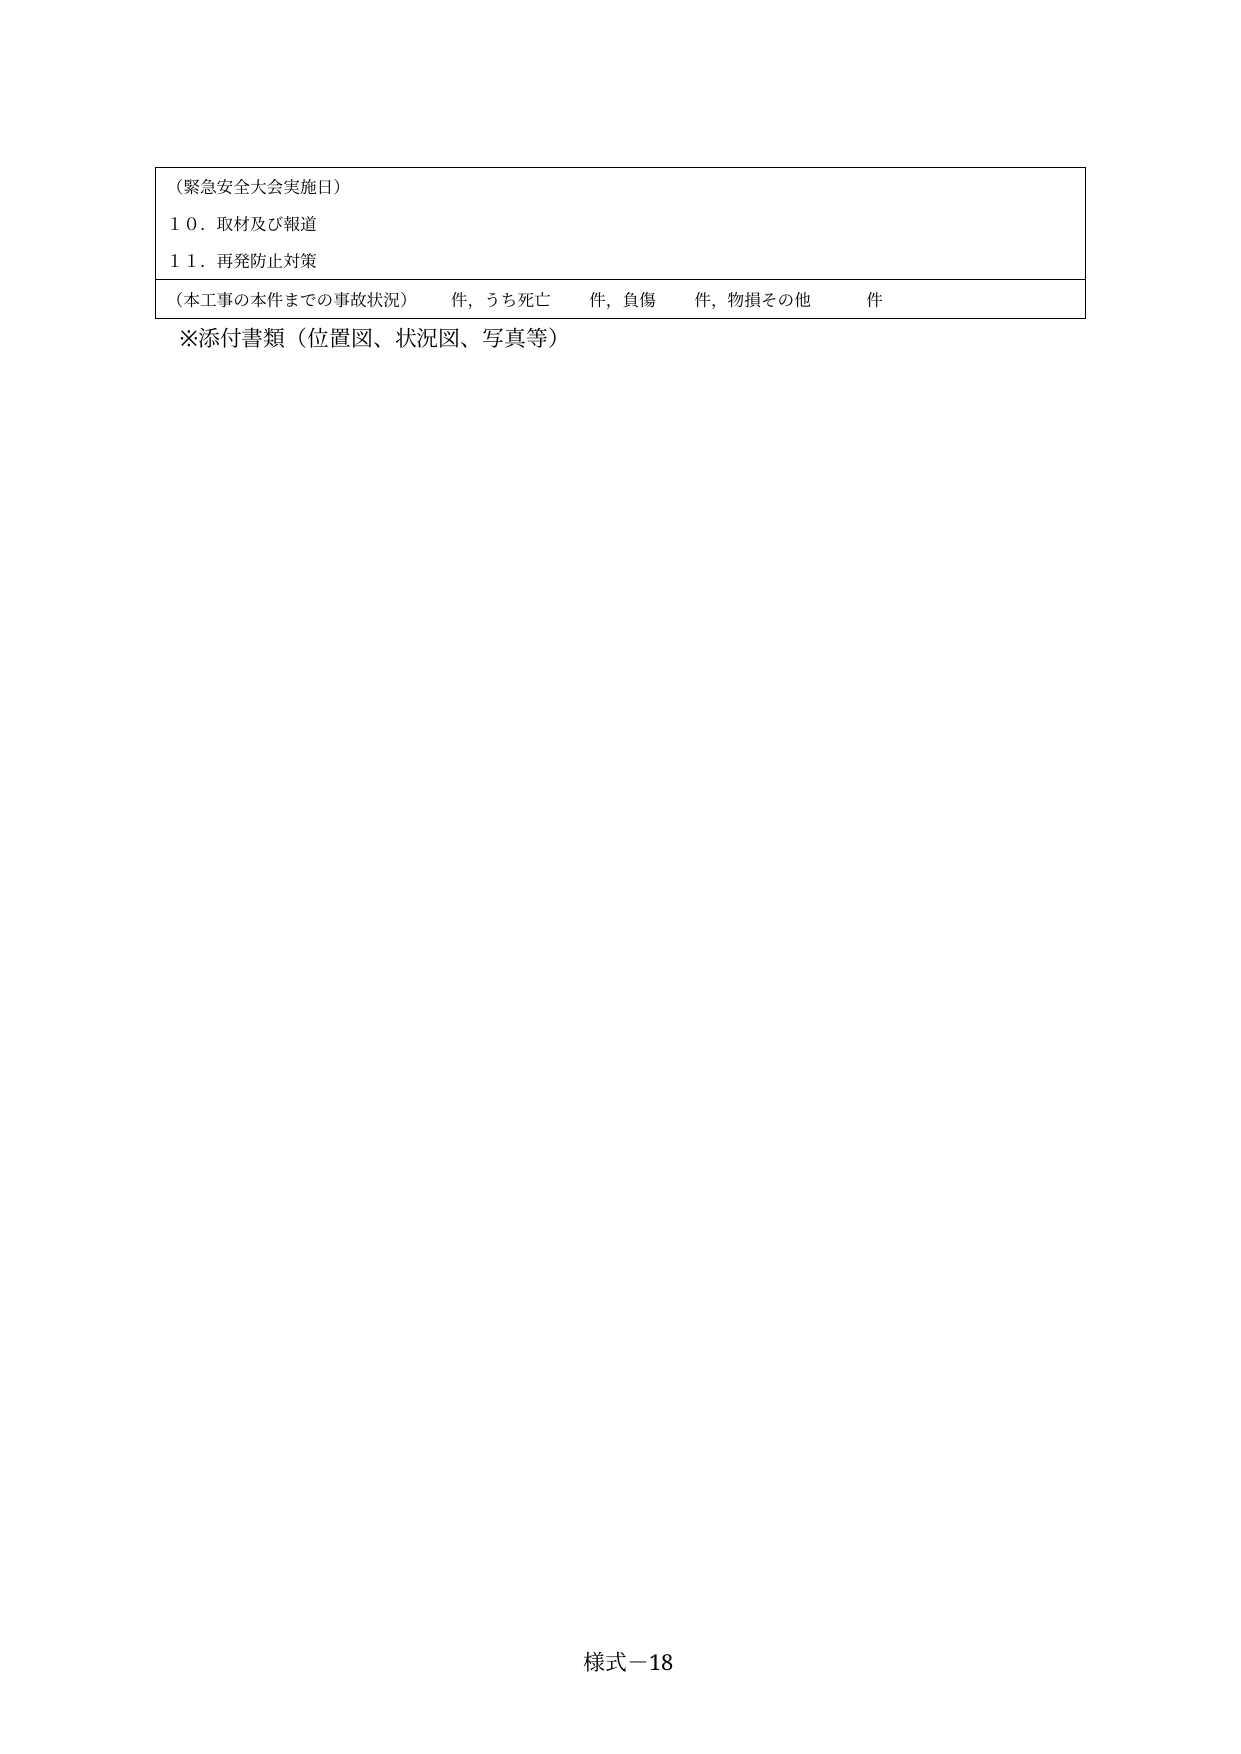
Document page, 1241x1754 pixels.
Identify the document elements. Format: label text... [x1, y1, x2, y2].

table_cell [156, 168, 1085, 279]
table_cell （本工事の本件までの事故状況） 件，うち死亡 件，負傷 件，物損その他 件 [156, 280, 1085, 317]
text ※添付書類（位置図、状況図、写真等） [179, 319, 1077, 356]
